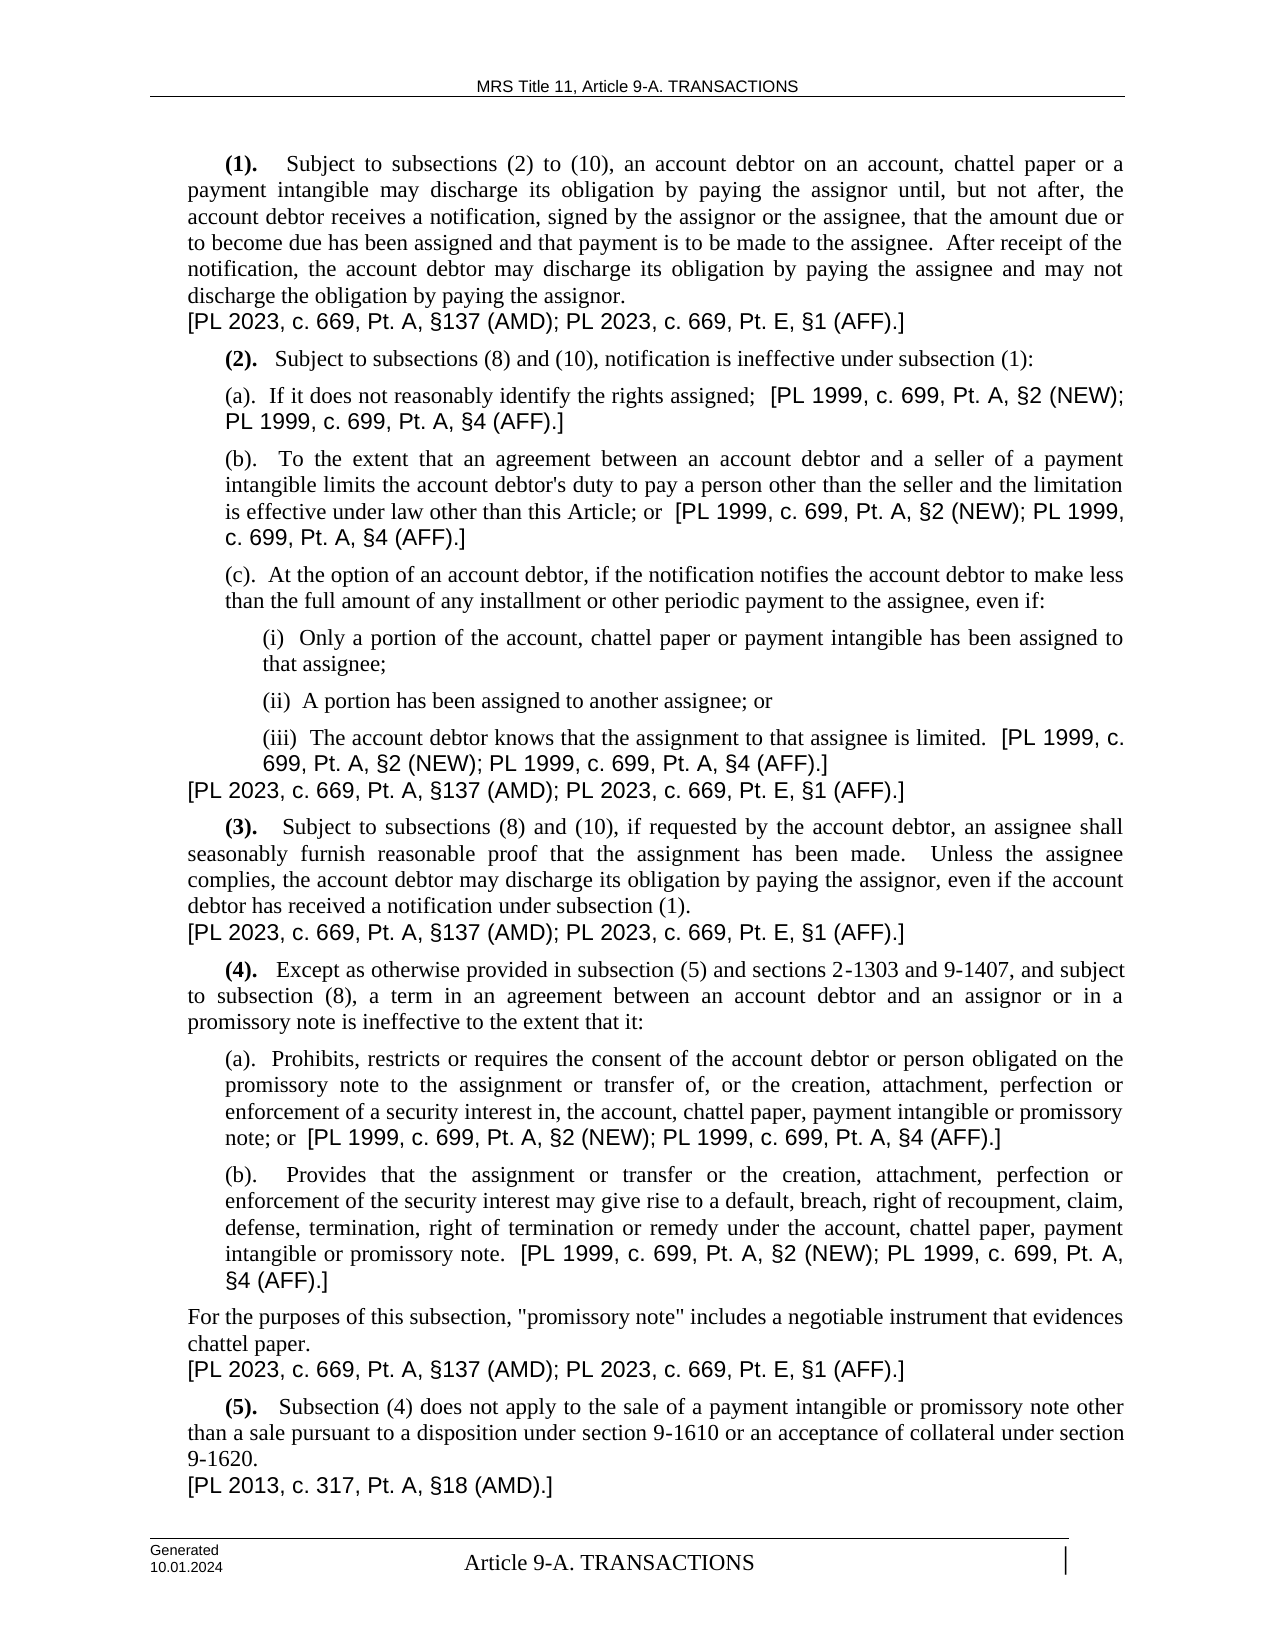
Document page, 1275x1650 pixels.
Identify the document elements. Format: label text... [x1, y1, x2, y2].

text For the purposes of this subsection, "promissory note" includes a negotiable instrument that evidences chattel paper. [187, 1303, 1125, 1356]
text [PL 2023, c. 669, Pt. A, §137 (AMD); PL 2023, c. 669, Pt. E, §1 (AFF).] [187, 777, 1125, 803]
text (b). Provides that the assignment or transfer or the creation, attachment, perfection or enforcement of the security interest may give rise to a default, breach, right of recoupment, claim, defense, termination, right of termination or remedy under the account, chattel paper, payment intangible or promissory note. [PL 1999, c. 699, Pt. A, §2 (NEW); PL 1999, c. 699, Pt. A, §4 (AFF).] [225, 1161, 1125, 1293]
text (i) Only a portion of the account, chattel paper or payment intangible has been assigned to that assignee; [262, 624, 1125, 677]
text (b). To the extent that an agreement between an account debtor and a seller of a payment intangible limits the account debtor's duty to pay a person other than the seller and the limitation is effective under law other than this Article; or [PL 1999, c. 699, Pt. A, §2 (NEW); PL 1999, c. 699, Pt. A, §4 (AFF).] [225, 445, 1125, 550]
text [PL 2023, c. 669, Pt. A, §137 (AMD); PL 2023, c. 669, Pt. E, §1 (AFF).] [187, 919, 1125, 945]
text [PL 2023, c. 669, Pt. A, §137 (AMD); PL 2023, c. 669, Pt. E, §1 (AFF).] [187, 1356, 1125, 1382]
text (a). If it does not reasonably identify the rights assigned; [PL 1999, c. 699, Pt. A, §2 (NEW); PL 1999, c. 699, Pt. A, §4 (AFF).] [225, 382, 1125, 434]
text (4). Except as otherwise provided in subsection (5) and sections 2‑1303 and 9‑1407, and subject to subsection (8), a term in an agreement between an account debtor and an assignor or in a promissory note is ineffective to the extent that it: [187, 956, 1125, 1035]
text (c). At the option of an account debtor, if the notification notifies the account debtor to make less than the full amount of any installment or other periodic payment to the assignee, even if: [225, 561, 1125, 613]
text (iii) The account debtor knows that the assignment to that assignee is limited. [PL 1999, c. 699, Pt. A, §2 (NEW); PL 1999, c. 699, Pt. A, §4 (AFF).] [262, 724, 1125, 777]
text [PL 2013, c. 317, Pt. A, §18 (AMD).] [187, 1472, 1125, 1498]
text [PL 2023, c. 669, Pt. A, §137 (AMD); PL 2023, c. 669, Pt. E, §1 (AFF).] [187, 308, 1125, 334]
text (1). Subject to subsections (2) to (10), an account debtor on an account, chattel paper or a payment intangible may discharge its obligation by paying the assignor until, but not after, the account debtor receives a notification, signed by the assignor or the assignee, that the amount due or to become due has been assigned and that payment is to be made to the assignee. After receipt of the notification, the account debtor may discharge its obligation by paying the assignee and may not discharge the obligation by paying the assignor. [187, 150, 1125, 308]
text (a). Prohibits, restricts or requires the consent of the account debtor or person obligated on the promissory note to the assignment or transfer of, or the creation, attachment, perfection or enforcement of a security interest in, the account, chattel paper, payment intangible or promissory note; or [PL 1999, c. 699, Pt. A, §2 (NEW); PL 1999, c. 699, Pt. A, §4 (AFF).] [225, 1045, 1125, 1151]
text (5). Subsection (4) does not apply to the sale of a payment intangible or promissory note other than a sale pursuant to a disposition under section 9‑1610 or an acceptance of collateral under section 9‑1620. [187, 1393, 1125, 1472]
text (2). Subject to subsections (8) and (10), notification is ineffective under subsection (1): [187, 345, 1125, 371]
text (ii) A portion has been assigned to another assignee; or [262, 687, 1125, 713]
text (3). Subject to subsections (8) and (10), if requested by the account debtor, an assignee shall seasonably furnish reasonable proof that the assignment has been made. Unless the assignee complies, the account debtor may discharge its obligation by paying the assignor, even if the account debtor has received a notification under subsection (1). [187, 813, 1125, 919]
